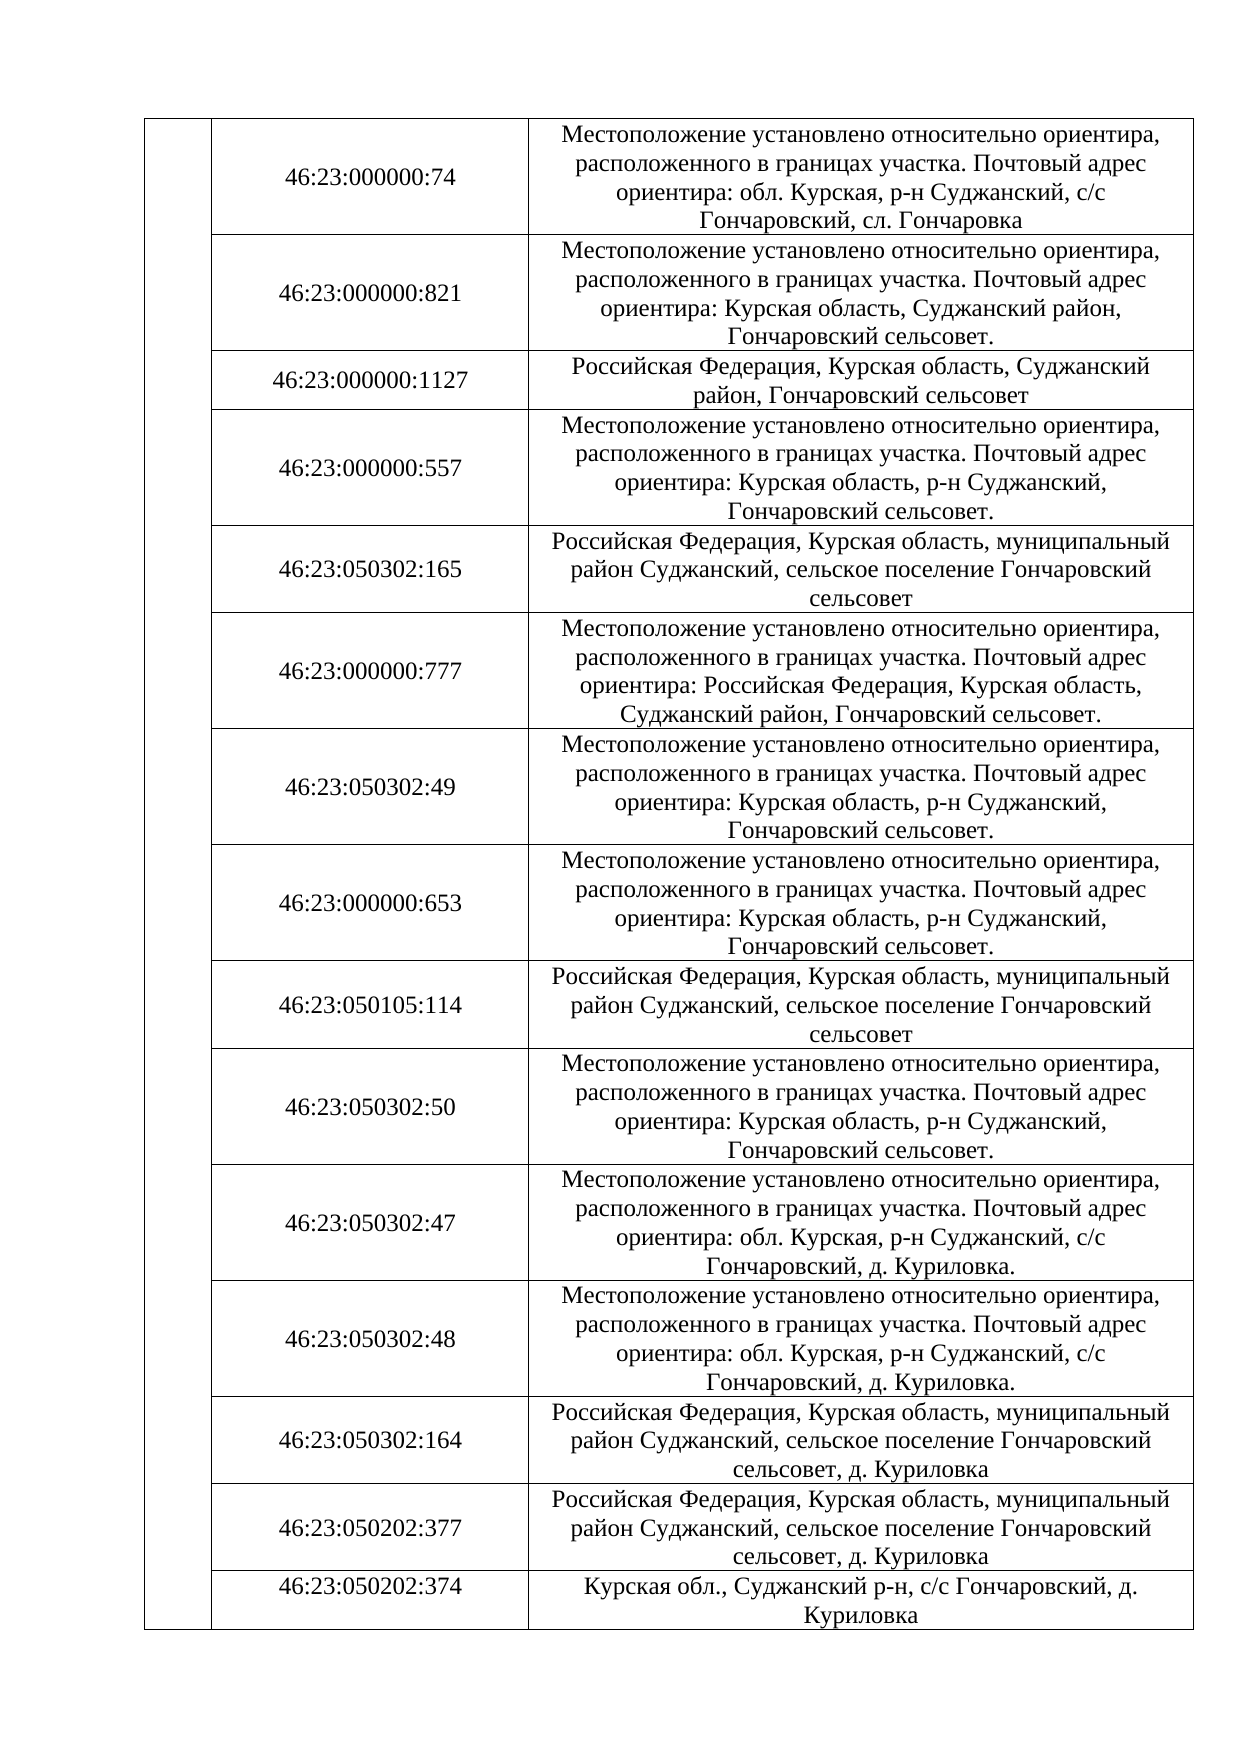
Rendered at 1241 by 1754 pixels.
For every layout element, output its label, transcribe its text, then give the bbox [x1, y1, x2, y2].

table_cell Российская Федерация, Курская область, Суджанский район, Гончаровский сельсовет [529, 351, 1193, 409]
table_cell 46:23:050202:377 [212, 1484, 528, 1570]
table_cell 46:23:050302:165 [212, 526, 528, 612]
table_cell Местоположение установлено относительно ориентира, расположенного в границах участка. Почтовый адрес ориентира: Курская область, р-н Суджанский, Гончаровский сельсовет. [529, 410, 1193, 525]
table_cell 46:23:050302:49 [212, 729, 528, 844]
table_cell 46:23:000000:821 [212, 235, 528, 350]
table_cell Местоположение установлено относительно ориентира, расположенного в границах участка. Почтовый адрес ориентира: Курская область, р-н Суджанский, Гончаровский сельсовет. [529, 1049, 1193, 1163]
table_cell Местоположение установлено относительно ориентира, расположенного в границах участка. Почтовый адрес ориентира: Курская область, р-н Суджанский, Гончаровский сельсовет. [529, 845, 1193, 960]
table_cell 46:23:000000:653 [212, 845, 528, 960]
table_cell 46:23:050302:48 [212, 1281, 528, 1396]
table_cell Местоположение установлено относительно ориентира, расположенного в границах участка. Почтовый адрес ориентира: Курская область, Суджанский район, Гончаровский сельсовет. [529, 235, 1193, 350]
table_cell 46:23:050302:47 [212, 1165, 528, 1279]
table_cell 46:23:050105:114 [212, 961, 528, 1047]
table_cell 46:23:000000:1127 [212, 351, 528, 409]
table_cell Местоположение установлено относительно ориентира, расположенного в границах участка. Почтовый адрес ориентира: Российская Федерация, Курская область, Суджанский район, Гончаровский сельсовет. [529, 613, 1193, 728]
table_cell Местоположение установлено относительно ориентира, расположенного в границах участка. Почтовый адрес ориентира: обл. Курская, р-н Суджанский, с/с Гончаровский, д. Куриловка. [529, 1281, 1193, 1396]
table_cell 46:23:050202:374 [212, 1571, 528, 1629]
table_cell Местоположение установлено относительно ориентира, расположенного в границах участка. Почтовый адрес ориентира: Курская область, р-н Суджанский, Гончаровский сельсовет. [529, 729, 1193, 844]
table_cell Местоположение установлено относительно ориентира, расположенного в границах участка. Почтовый адрес ориентира: обл. Курская, р-н Суджанский, с/с Гончаровский, сл. Гончаровка [529, 119, 1193, 234]
table_cell 46:23:000000:777 [212, 613, 528, 728]
table_cell 46:23:000000:74 [212, 119, 528, 234]
table_cell 46:23:050302:50 [212, 1049, 528, 1163]
table_cell Российская Федерация, Курская область, муниципальный район Суджанский, сельское поселение Гончаровский сельсовет, д. Куриловка [529, 1484, 1193, 1570]
table_cell Российская Федерация, Курская область, муниципальный район Суджанский, сельское поселение Гончаровский сельсовет, д. Куриловка [529, 1397, 1193, 1483]
table_cell Российская Федерация, Курская область, муниципальный район Суджанский, сельское поселение Гончаровский сельсовет [529, 961, 1193, 1047]
table_cell 46:23:050302:164 [212, 1397, 528, 1483]
table_cell Курская обл., Суджанский р-н, с/с Гончаровский, д. Куриловка [529, 1571, 1193, 1629]
table_cell Российская Федерация, Курская область, муниципальный район Суджанский, сельское поселение Гончаровский сельсовет [529, 526, 1193, 612]
table_cell Местоположение установлено относительно ориентира, расположенного в границах участка. Почтовый адрес ориентира: обл. Курская, р-н Суджанский, с/с Гончаровский, д. Куриловка. [529, 1165, 1193, 1279]
table_cell 46:23:000000:557 [212, 410, 528, 525]
